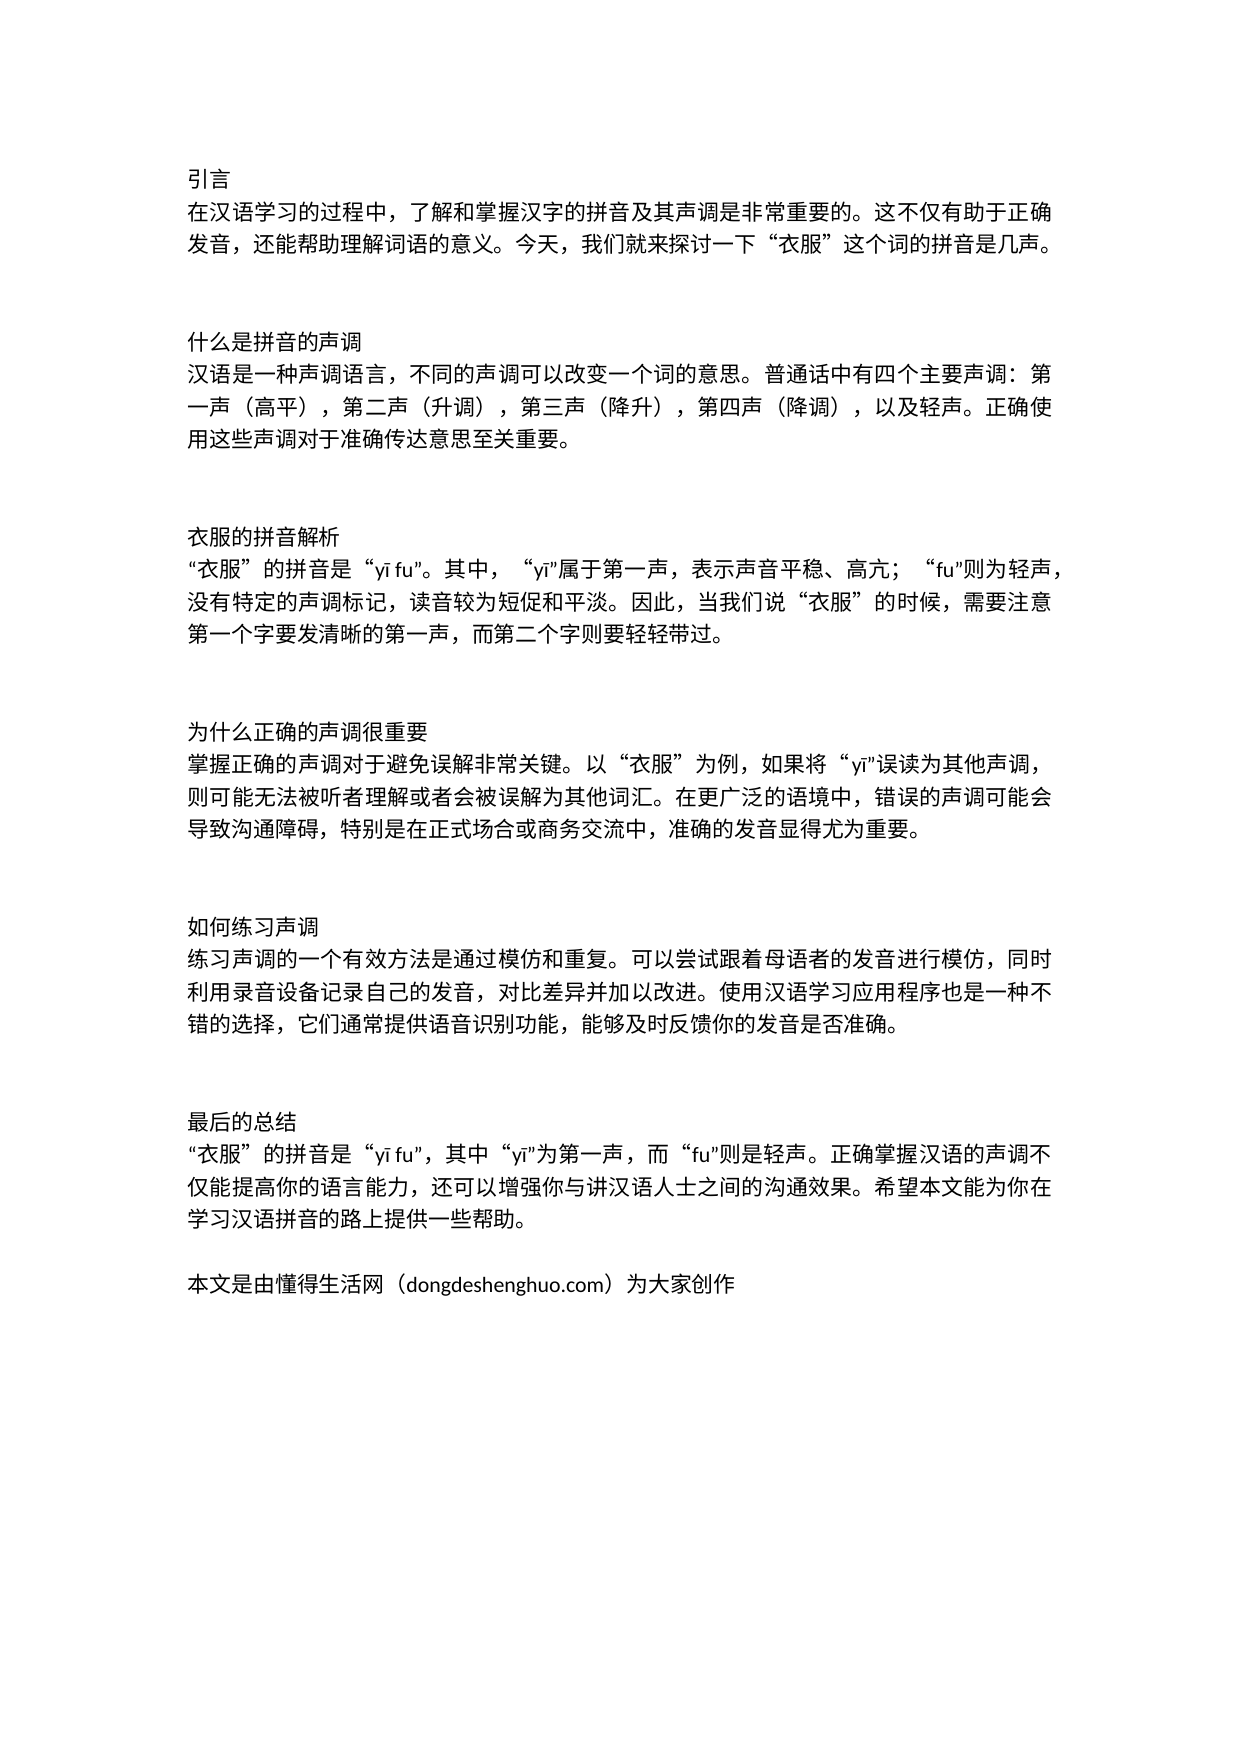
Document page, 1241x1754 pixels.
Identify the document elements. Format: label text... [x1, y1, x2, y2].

text “衣服”的拼音是“yī fu”。其中，“yī”属于第一声，表示声音平稳、高亢；“fu”则为轻声，没有特定的声调标记，读音较为短促和平淡。因此，当我们说“衣服”的时候，需要注意第一个字要发清晰的第一声，而第二个字则要轻轻带过。 [187, 552, 1053, 649]
text “衣服”的拼音是“yī fu”，其中“yī”为第一声，而“fu”则是轻声。正确掌握汉语的声调不仅能提高你的语言能力，还可以增强你与讲汉语人士之间的沟通效果。希望本文能为你在学习汉语拼音的路上提供一些帮助。 [187, 1137, 1053, 1234]
text 本文是由懂得生活网（dongdeshenghuo.com）为大家创作 [187, 1267, 1053, 1299]
text 掌握正确的声调对于避免误解非常关键。以“衣服”为例，如果将“yī”误读为其他声调，则可能无法被听者理解或者会被误解为其他词汇。在更广泛的语境中，错误的声调可能会导致沟通障碍，特别是在正式场合或商务交流中，准确的发音显得尤为重要。 [187, 747, 1053, 844]
text 在汉语学习的过程中，了解和掌握汉字的拼音及其声调是非常重要的。这不仅有助于正确发音，还能帮助理解词语的意义。今天，我们就来探讨一下“衣服”这个词的拼音是几声。 [187, 194, 1053, 259]
text 汉语是一种声调语言，不同的声调可以改变一个词的意思。普通话中有四个主要声调：第一声（高平），第二声（升调），第三声（降升），第四声（降调），以及轻声。正确使用这些声调对于准确传达意思至关重要。 [187, 357, 1053, 454]
text 为什么正确的声调很重要 [187, 714, 1053, 747]
text 什么是拼音的声调 [187, 324, 1053, 357]
text 最后的总结 [187, 1104, 1053, 1137]
text 练习声调的一个有效方法是通过模仿和重复。可以尝试跟着母语者的发音进行模仿，同时利用录音设备记录自己的发音，对比差异并加以改进。使用汉语学习应用程序也是一种不错的选择，它们通常提供语音识别功能，能够及时反馈你的发音是否准确。 [187, 942, 1053, 1039]
text 如何练习声调 [187, 909, 1053, 942]
text 引言 [187, 162, 1053, 194]
text 衣服的拼音解析 [187, 519, 1053, 552]
